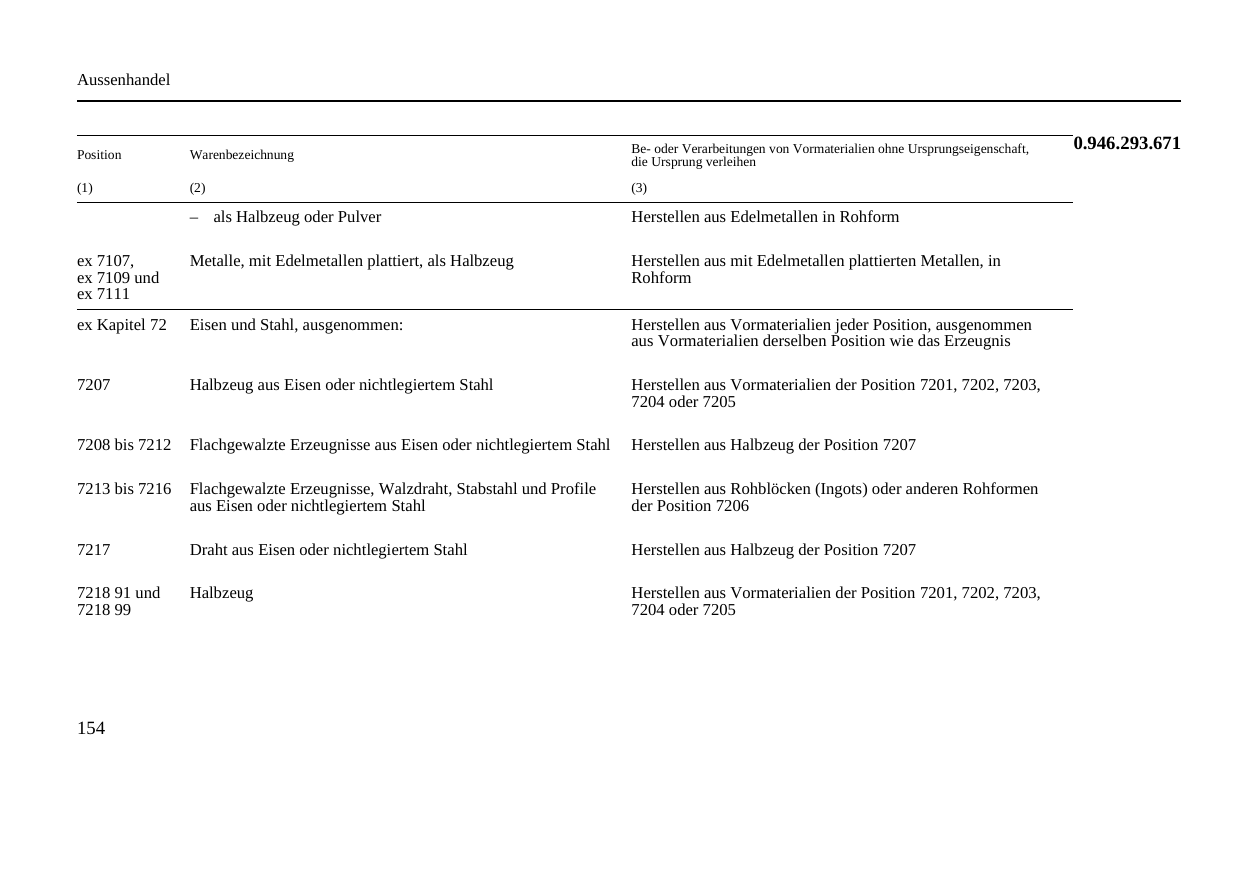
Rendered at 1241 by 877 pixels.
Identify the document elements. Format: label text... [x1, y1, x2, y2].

table_header Be- oder Verarbeitungen von Vormaterialien ohne Ursprungseigenschaft, die Ursprung verleihen [631, 136, 1073, 176]
table_cell Herstellen aus Edelmetallen in Rohform [631, 203, 1073, 247]
table_cell ex Kapitel 72 [77, 310, 189, 371]
table_cell Herstellen aus Rohblöcken (Ingots) oder anderen Rohformen der Position 7206 [631, 475, 1073, 535]
table_cell Herstellen aus Vormaterialien der Position 7201, 7202, 7203, 7204 oder 7205 [631, 579, 1073, 639]
table_cell Eisen und Stahl, ausgenommen: [190, 310, 631, 371]
table_cell Metalle, mit Edelmetallen plattiert, als Halbzeug [190, 247, 631, 309]
table_cell ex 7107, ex 7109 und ex 7111 [77, 247, 189, 309]
table_cell 7218 91 und 7218 99 [77, 579, 189, 639]
table_cell Herstellen aus Vormaterialien der Position 7201, 7202, 7203, 7204 oder 7205 [631, 371, 1073, 431]
table_cell Herstellen aus mit Edelmetallen plattierten Metallen, in Rohform [631, 247, 1073, 309]
table_cell 7207 [77, 371, 189, 431]
table_cell 7208 bis 7212 [77, 431, 189, 475]
table_cell (2) [190, 176, 631, 202]
table_cell Draht aus Eisen oder nichtlegiertem Stahl [190, 535, 631, 579]
table_cell 7217 [77, 535, 189, 579]
table_cell – als Halbzeug oder Pulver [190, 203, 631, 247]
table_cell Flachgewalzte Erzeugnisse aus Eisen oder nichtlegiertem Stahl [190, 431, 631, 475]
table_cell Herstellen aus Vormaterialien jeder Position, ausgenommen aus Vormaterialien derselben Position wie das Erzeugnis [631, 310, 1073, 371]
table_cell Halbzeug aus Eisen oder nichtlegiertem Stahl [190, 371, 631, 431]
table_cell 7213 bis 7216 [77, 475, 189, 535]
table_cell (3) [631, 176, 1073, 202]
table_cell Halbzeug [190, 579, 631, 639]
table_cell (1) [77, 176, 189, 202]
table_cell Flachgewalzte Erzeugnisse, Walzdraht, Stabstahl und Profile aus Eisen oder nichtlegiertem Stahl [190, 475, 631, 535]
table_cell Herstellen aus Halbzeug der Position 7207 [631, 431, 1073, 475]
table_header Warenbezeichnung [190, 136, 631, 176]
table_cell Herstellen aus Halbzeug der Position 7207 [631, 535, 1073, 579]
table_header Position [77, 136, 189, 176]
